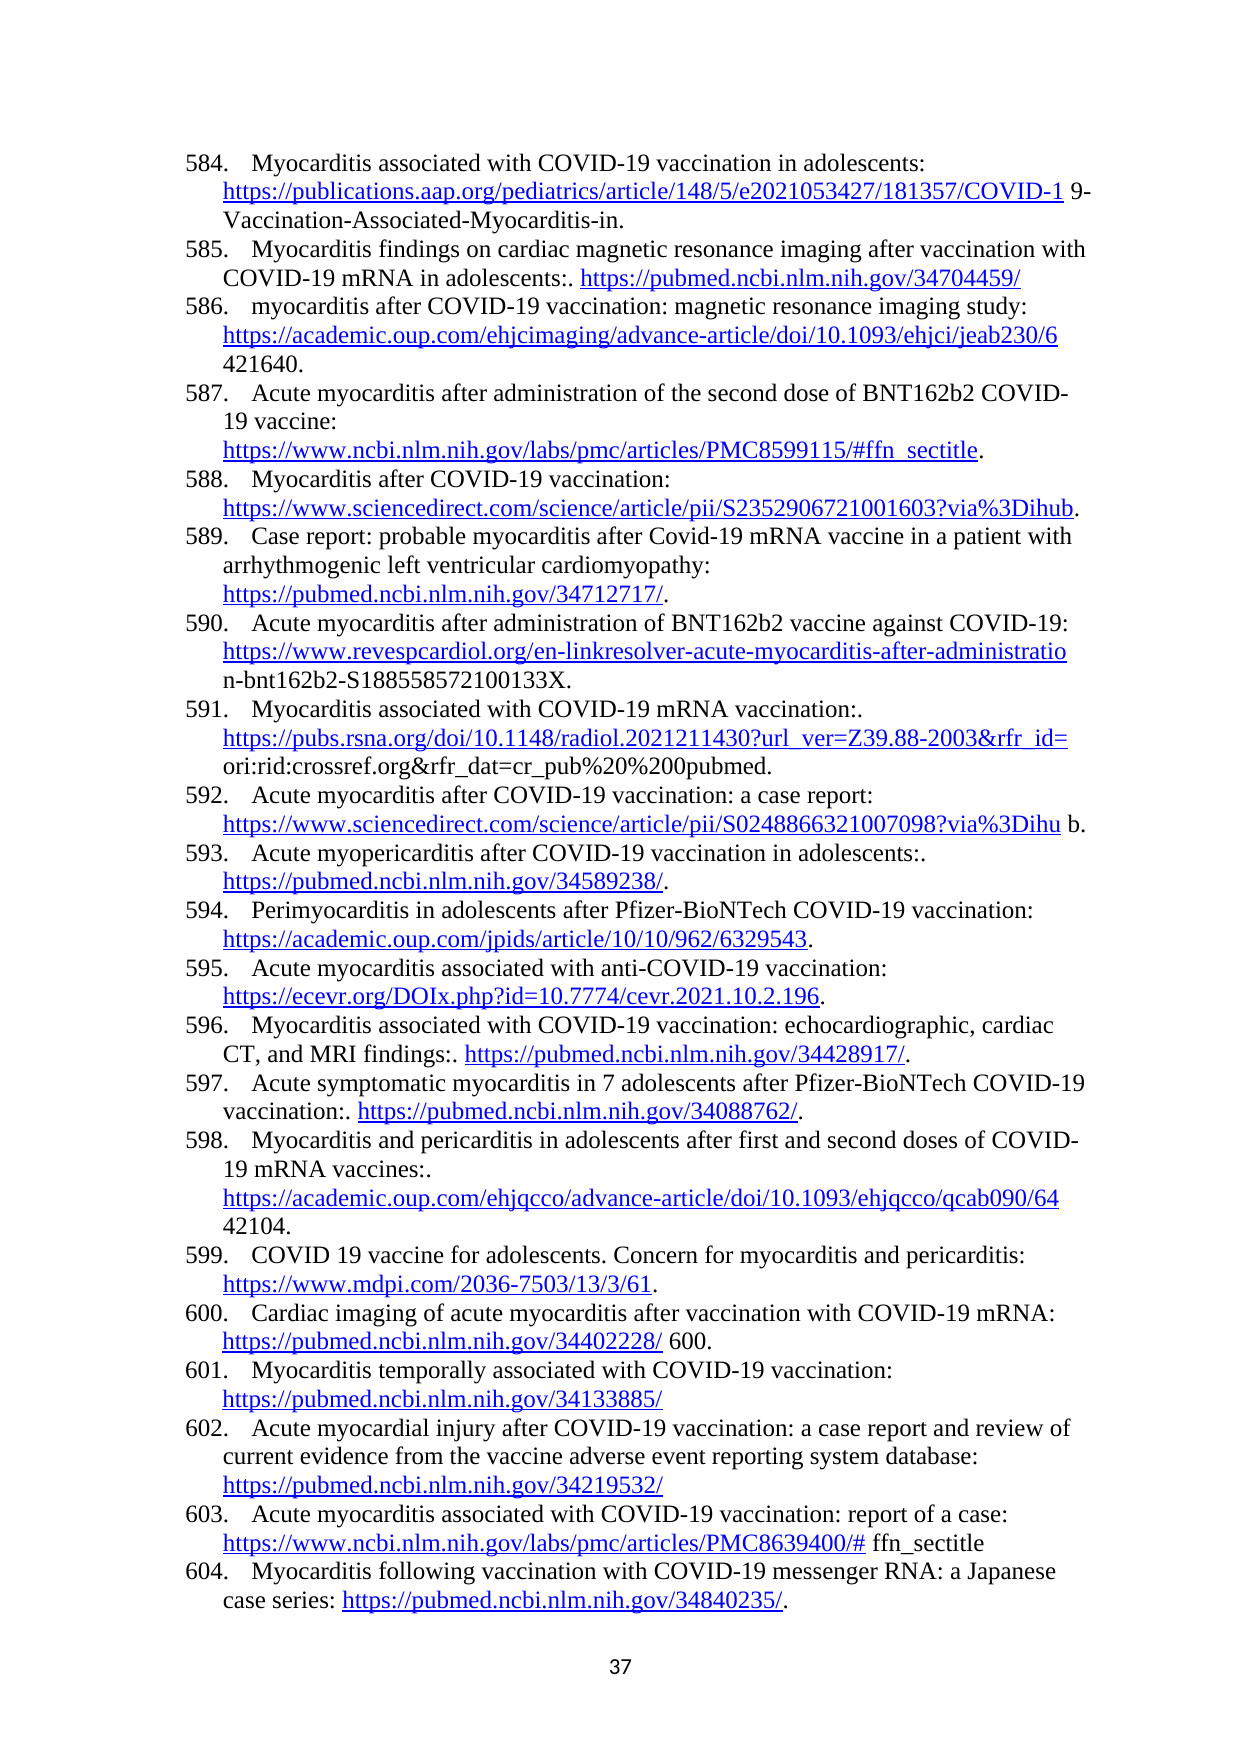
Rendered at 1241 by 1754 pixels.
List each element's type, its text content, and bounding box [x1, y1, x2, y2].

list Cardiac imaging of acute myocarditis after vaccination with COVID-19 mRNA: https://pubmed.ncbi.nlm.nih.gov/34402228/ 600. [185, 1298, 1093, 1355]
list Acute myocarditis associated with anti-COVID-19 vaccination: https://ecevr.org/DOIx.php?id=10.7774/cevr.2021.10.2.196. [185, 953, 1093, 1010]
list Acute myopericarditis after COVID-19 vaccination in adolescents:. https://pubmed.ncbi.nlm.nih.gov/34589238/. [185, 838, 1093, 895]
list COVID 19 vaccine for adolescents. Concern for myocarditis and pericarditis: https://www.mdpi.com/2036-7503/13/3/61. [185, 1240, 1093, 1298]
list Myocarditis after COVID-19 vaccination: https://www.sciencedirect.com/science/article/pii/S2352906721001603?via%3Dihub. [185, 464, 1093, 521]
list Myocarditis associated with COVID-19 vaccination in adolescents: https://publications.aap.org/pediatrics/article/148/5/e2021053427/181357/COVID-1 9-Vaccination-Associated-Myocarditis-in. [185, 148, 1093, 234]
list myocarditis after COVID-19 vaccination: magnetic resonance imaging study: https://academic.oup.com/ehjcimaging/advance-article/doi/10.1093/ehjci/jeab230/6 421640. [185, 291, 1093, 378]
list Acute myocarditis after administration of the second dose of BNT162b2 COVID-19 vaccine: https://www.ncbi.nlm.nih.gov/labs/pmc/articles/PMC8599115/#ffn_sectitle. [185, 378, 1093, 464]
list Acute symptomatic myocarditis in 7 adolescents after Pfizer-BioNTech COVID-19 vaccination:. https://pubmed.ncbi.nlm.nih.gov/34088762/. [185, 1068, 1093, 1125]
list Myocarditis temporally associated with COVID-19 vaccination: https://pubmed.ncbi.nlm.nih.gov/34133885/ [185, 1355, 1093, 1413]
list Myocarditis associated with COVID-19 vaccination: echocardiographic, cardiac CT, and MRI findings:. https://pubmed.ncbi.nlm.nih.gov/34428917/. [185, 1010, 1093, 1068]
list Acute myocarditis after COVID-19 vaccination: a case report: https://www.sciencedirect.com/science/article/pii/S0248866321007098?via%3Dihu b. [185, 780, 1093, 838]
list Acute myocarditis associated with COVID-19 vaccination: report of a case: https://www.ncbi.nlm.nih.gov/labs/pmc/articles/PMC8639400/# ffn_sectitle [185, 1499, 1093, 1556]
list Acute myocardial injury after COVID-19 vaccination: a case report and review of current evidence from the vaccine adverse event reporting system database: https://pubmed.ncbi.nlm.nih.gov/34219532/ [185, 1413, 1093, 1499]
list Myocarditis following vaccination with COVID-19 messenger RNA: a Japanese case series: https://pubmed.ncbi.nlm.nih.gov/34840235/. [185, 1556, 1093, 1614]
list Perimyocarditis in adolescents after Pfizer-BioNTech COVID-19 vaccination: https://academic.oup.com/jpids/article/10/10/962/6329543. [185, 895, 1093, 953]
list Myocarditis findings on cardiac magnetic resonance imaging after vaccination with COVID-19 mRNA in adolescents:. https://pubmed.ncbi.nlm.nih.gov/34704459/ [185, 234, 1093, 291]
list Acute myocarditis after administration of BNT162b2 vaccine against COVID-19: https://www.revespcardiol.org/en-linkresolver-acute-myocarditis-after-administratio n-bnt162b2-S188558572100133X. [185, 608, 1093, 694]
list Myocarditis and pericarditis in adolescents after first and second doses of COVID-19 mRNA vaccines:. https://academic.oup.com/ehjqcco/advance-article/doi/10.1093/ehjqcco/qcab090/64 42104. [185, 1125, 1093, 1240]
list Myocarditis associated with COVID-19 mRNA vaccination:. https://pubs.rsna.org/doi/10.1148/radiol.2021211430?url_ver=Z39.88-2003&rfr_id= ori:rid:crossref.org&rfr_dat=cr_pub%20%200pubmed. [185, 694, 1093, 780]
list Case report: probable myocarditis after Covid-19 mRNA vaccine in a patient with arrhythmogenic left ventricular cardiomyopathy: https://pubmed.ncbi.nlm.nih.gov/34712717/. [185, 521, 1093, 608]
